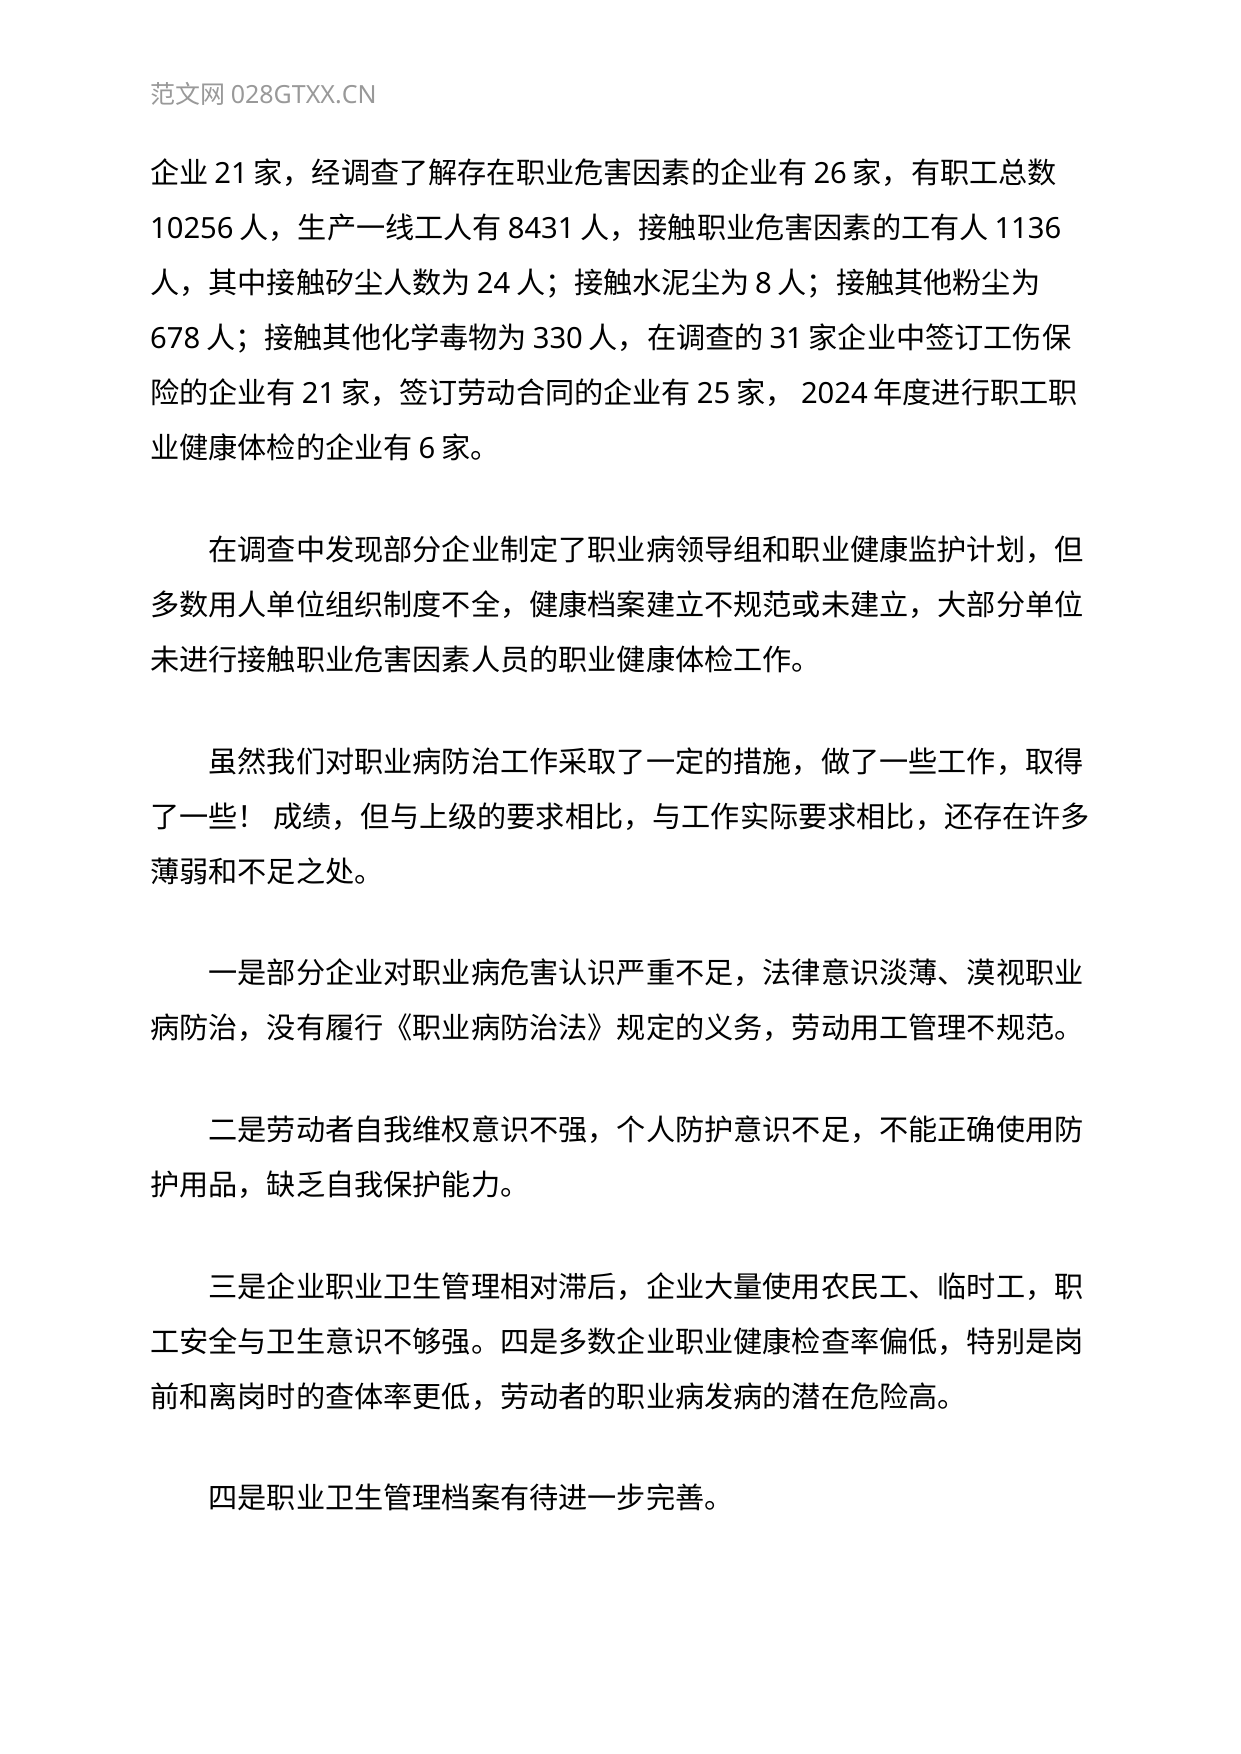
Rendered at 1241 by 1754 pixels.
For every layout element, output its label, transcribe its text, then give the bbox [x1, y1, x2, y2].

text 在调查中发现部分企业制定了职业病领导组和职业健康监护计划，但多数用人单位组织制度不全，健康档案建立不规范或未建立，大部分单位未进行接触职业危害因素人员的职业健康体检工作。 [150, 527, 1090, 679]
text 一是部分企业对职业病危害认识严重不足，法律意识淡薄、漠视职业病防治，没有履行《职业病防治法》规定的义务，劳动用工管理不规范。 [150, 950, 1090, 1047]
text 虽然我们对职业病防治工作采取了一定的措施，做了一些工作，取得了一些！ 成绩，但与上级的要求相比，与工作实际要求相比，还存在许多薄弱和不足之处。 [150, 738, 1090, 891]
text 三是企业职业卫生管理相对滞后，企业大量使用农民工、临时工，职工安全与卫生意识不够强。四是多数企业职业健康检查率偏低，特别是岗前和离岗时的查体率更低，劳动者的职业病发病的潜在危险高。 [150, 1263, 1090, 1416]
text 四是职业卫生管理档案有待进一步完善。 [150, 1475, 1090, 1517]
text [150, 150, 1090, 467]
text 二是劳动者自我维权意识不强，个人防护意识不足，不能正确使用防护用品，缺乏自我保护能力。 [150, 1107, 1090, 1204]
